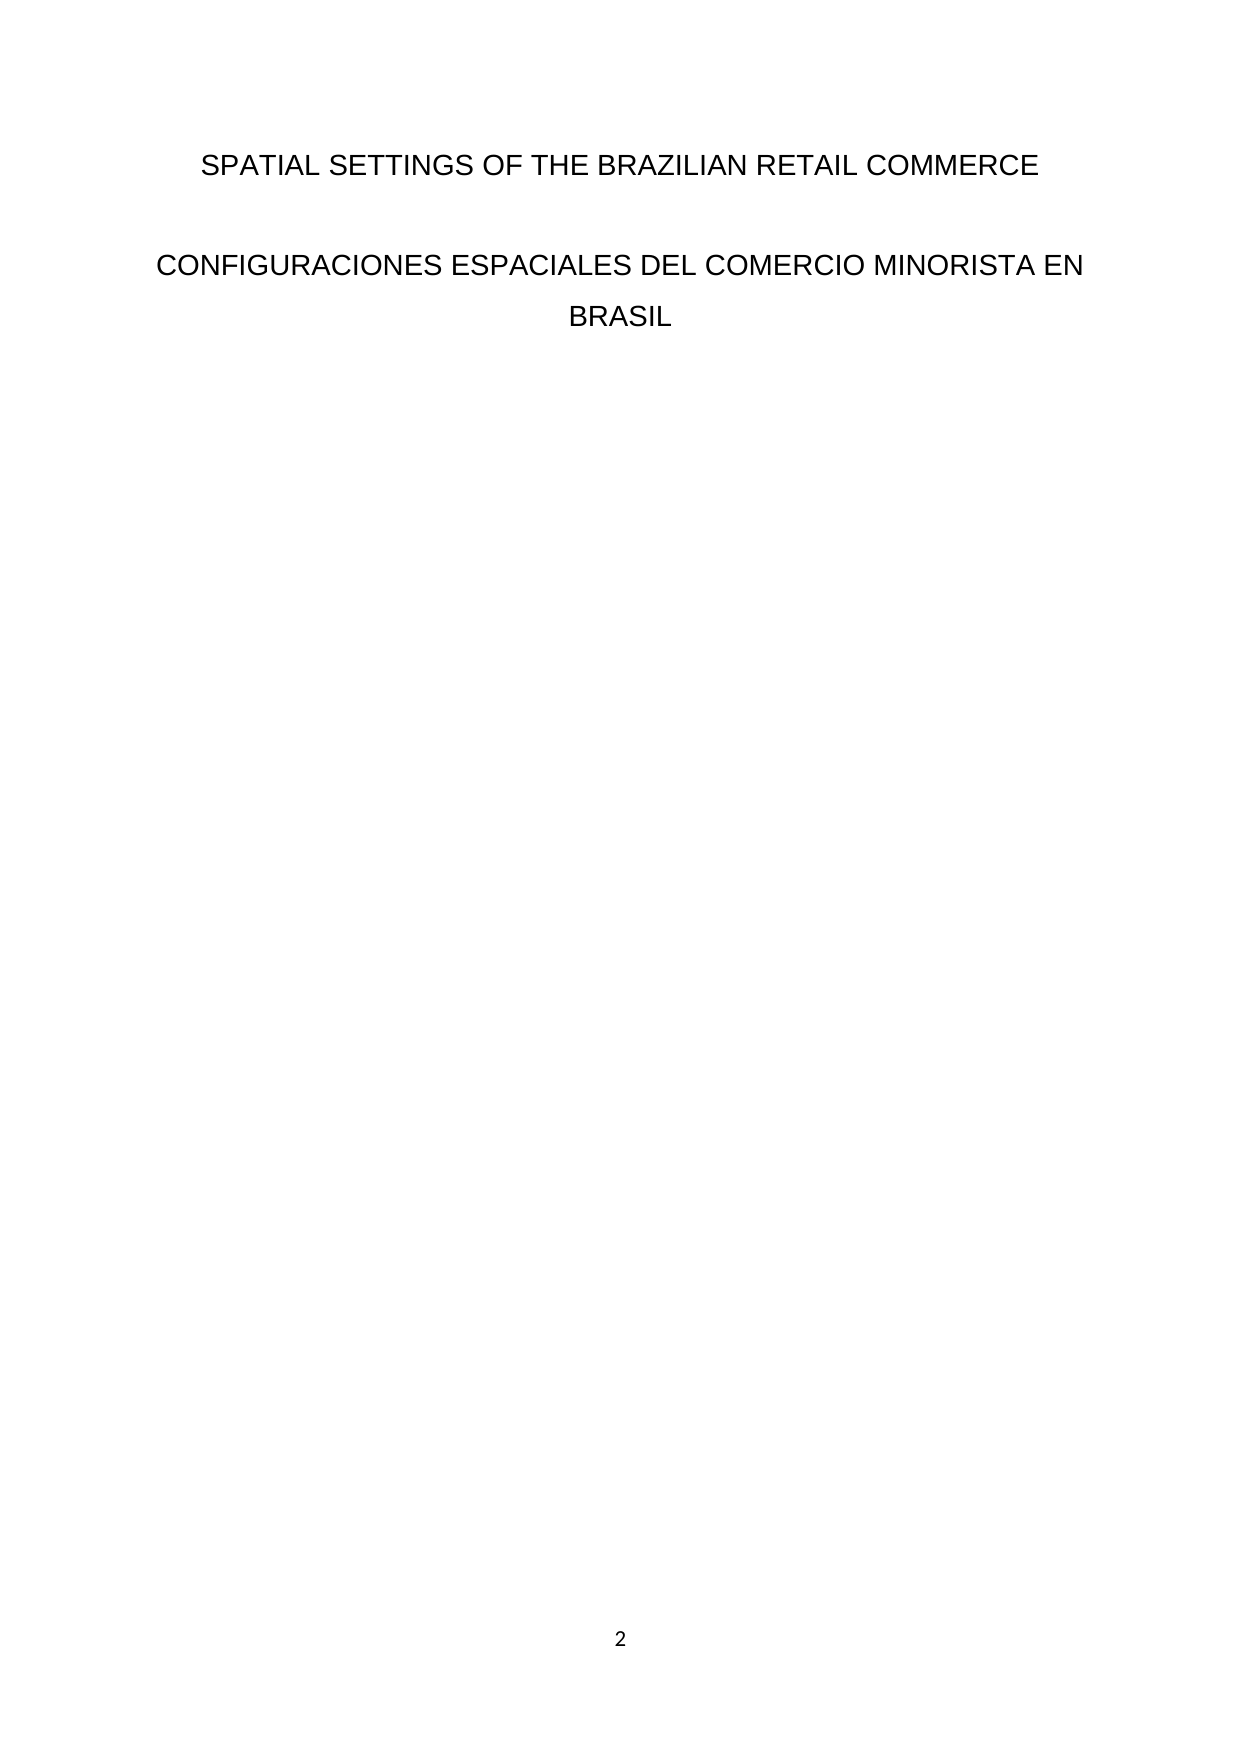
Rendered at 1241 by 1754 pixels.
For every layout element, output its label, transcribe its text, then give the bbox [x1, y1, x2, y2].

text SPATIAL SETTINGS OF THE BRAZILIAN RETAIL COMMERCE [148, 148, 1092, 181]
text CONFIGURACIONES ESPACIALES DEL COMERCIO MINORISTA EN BRASIL [148, 248, 1092, 332]
